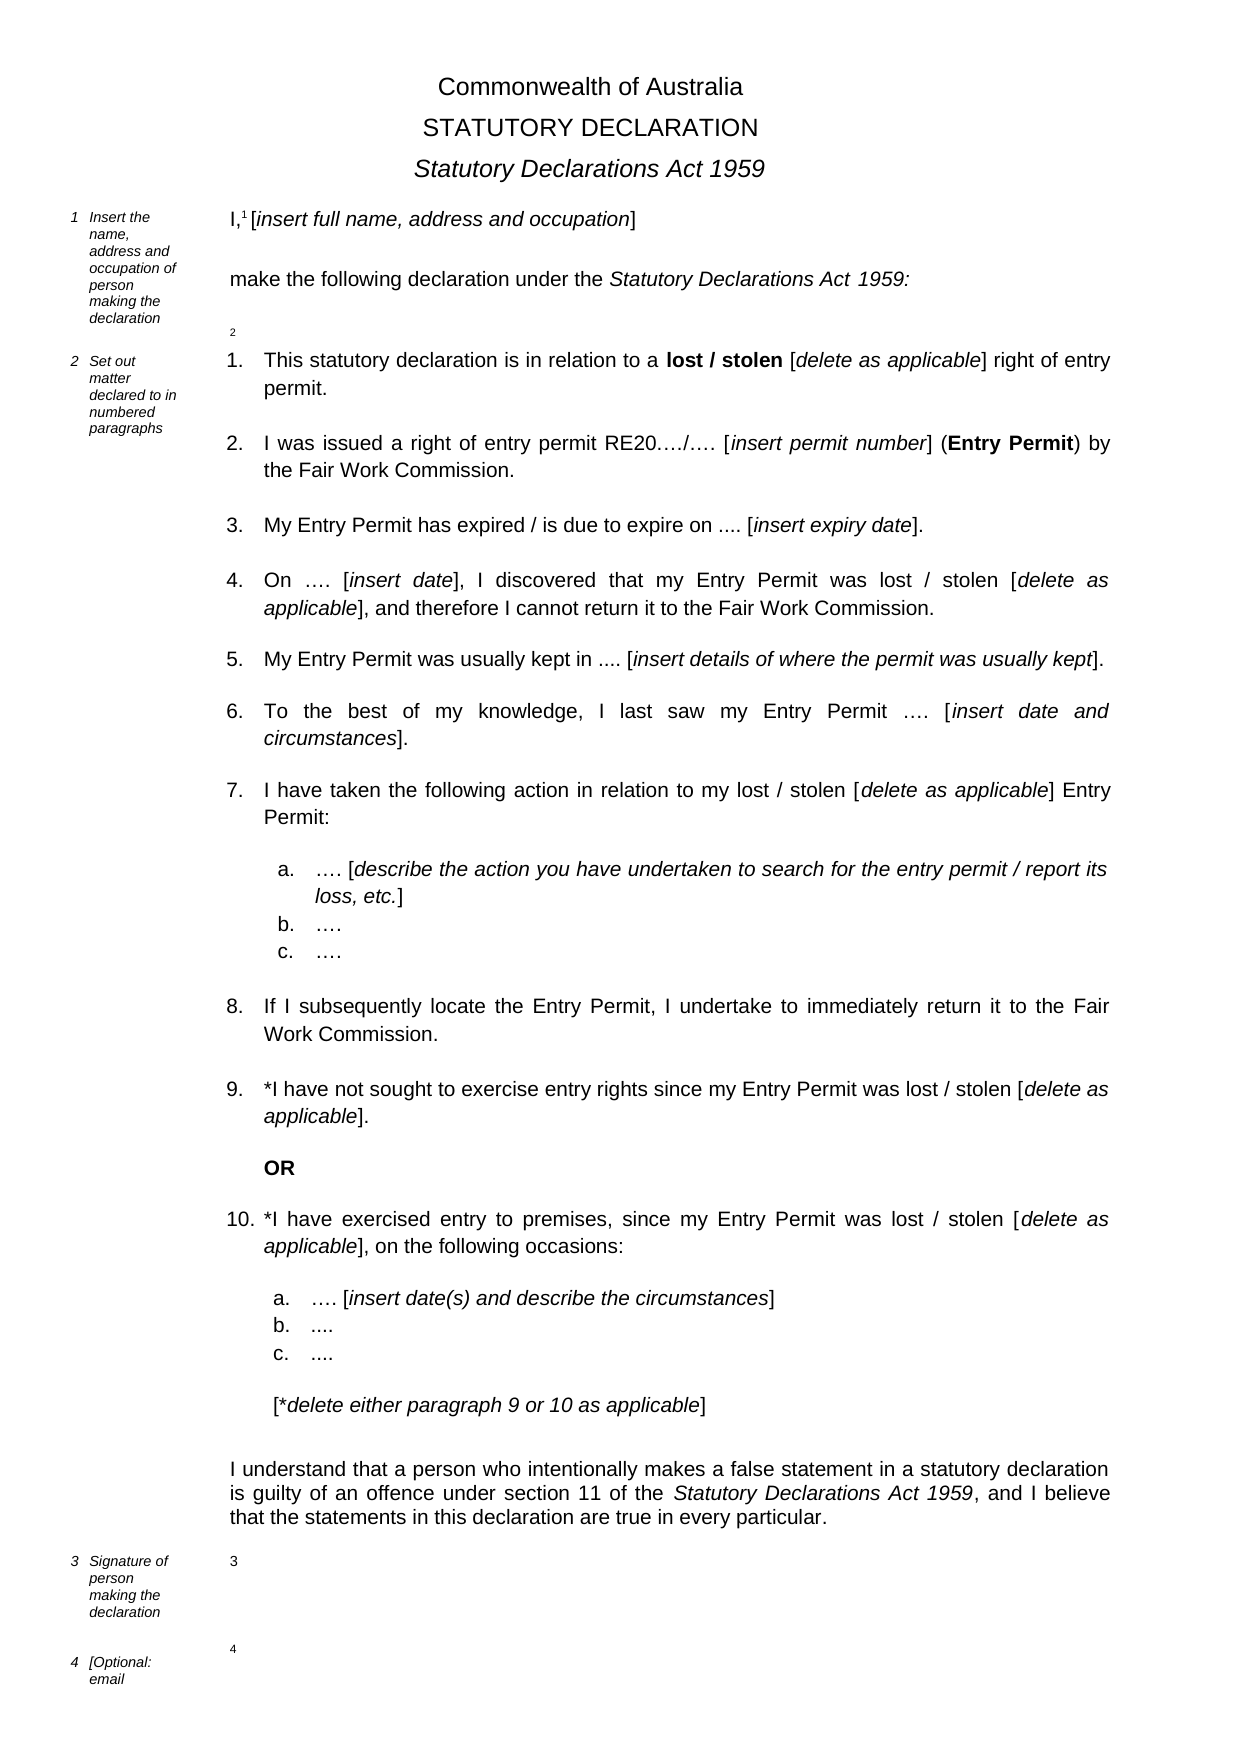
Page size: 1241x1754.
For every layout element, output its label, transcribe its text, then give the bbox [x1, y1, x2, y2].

table_header I,1 [insert full name, address and occupation] make the following declaration under the Statutory Declarations Act 1959: [192, 183, 1122, 327]
text Commonwealth of [59, 72, 1122, 100]
table_cell 3 4 [192, 1553, 1122, 1687]
text STATUTORY DECLARATION [59, 113, 1122, 142]
table_cell 2 Set out matter declared to in numbered paragraphs [59, 327, 192, 1553]
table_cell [59, 1553, 192, 1687]
table_cell 2 This statutory declaration is in relation to a lost / stolen [delete as applicable] right of entry permit. I was issued a right of entry permit RE20.…/…. [insert permit number] (Entry Permit) by the Fair Work Commission. My Entry Permit has expired / is due to expire on .... [insert expiry date]. On …. [insert date], I discovered that my Entry Permit was lost / stolen [delete as applicable], and therefore I cannot return it to the Fair Work Commission. My Entry Permit was usually kept in .... [insert details of where the permit was usually kept]. To the best of my knowledge, I last saw my Entry Permit …. [insert date and circumstances]. I have taken the following action in relation to my lost / stolen [delete as applicable] Entry Permit: …. [describe the action you have undertaken to search for the entry permit / report its loss, etc.] …. …. If I subsequently locate the Entry Permit, I undertake to immediately return it to the Fair Work Commission. *I have not sought to exercise entry rights since my Entry Permit was lost / stolen [delete as applicable]. OR *I have exercised entry to premises, since my Entry Permit was lost / stolen [delete as applicable], on the following occasions: …. [insert date(s) and describe the circumstances] .... .... [*delete either paragraph 9 or 10 as applicable] I understand that a person who intentionally makes a false statement in a statutory declaration is guilty of an offence under section 11 of the Statutory Declarations Act 1959, and I believe that the statements in this declaration are true in every particular. [192, 327, 1122, 1553]
table_header 1 Insert the name, address and occupation of person making the declaration [59, 183, 192, 327]
text Statutory Declarations Act 1959 [59, 154, 1122, 183]
